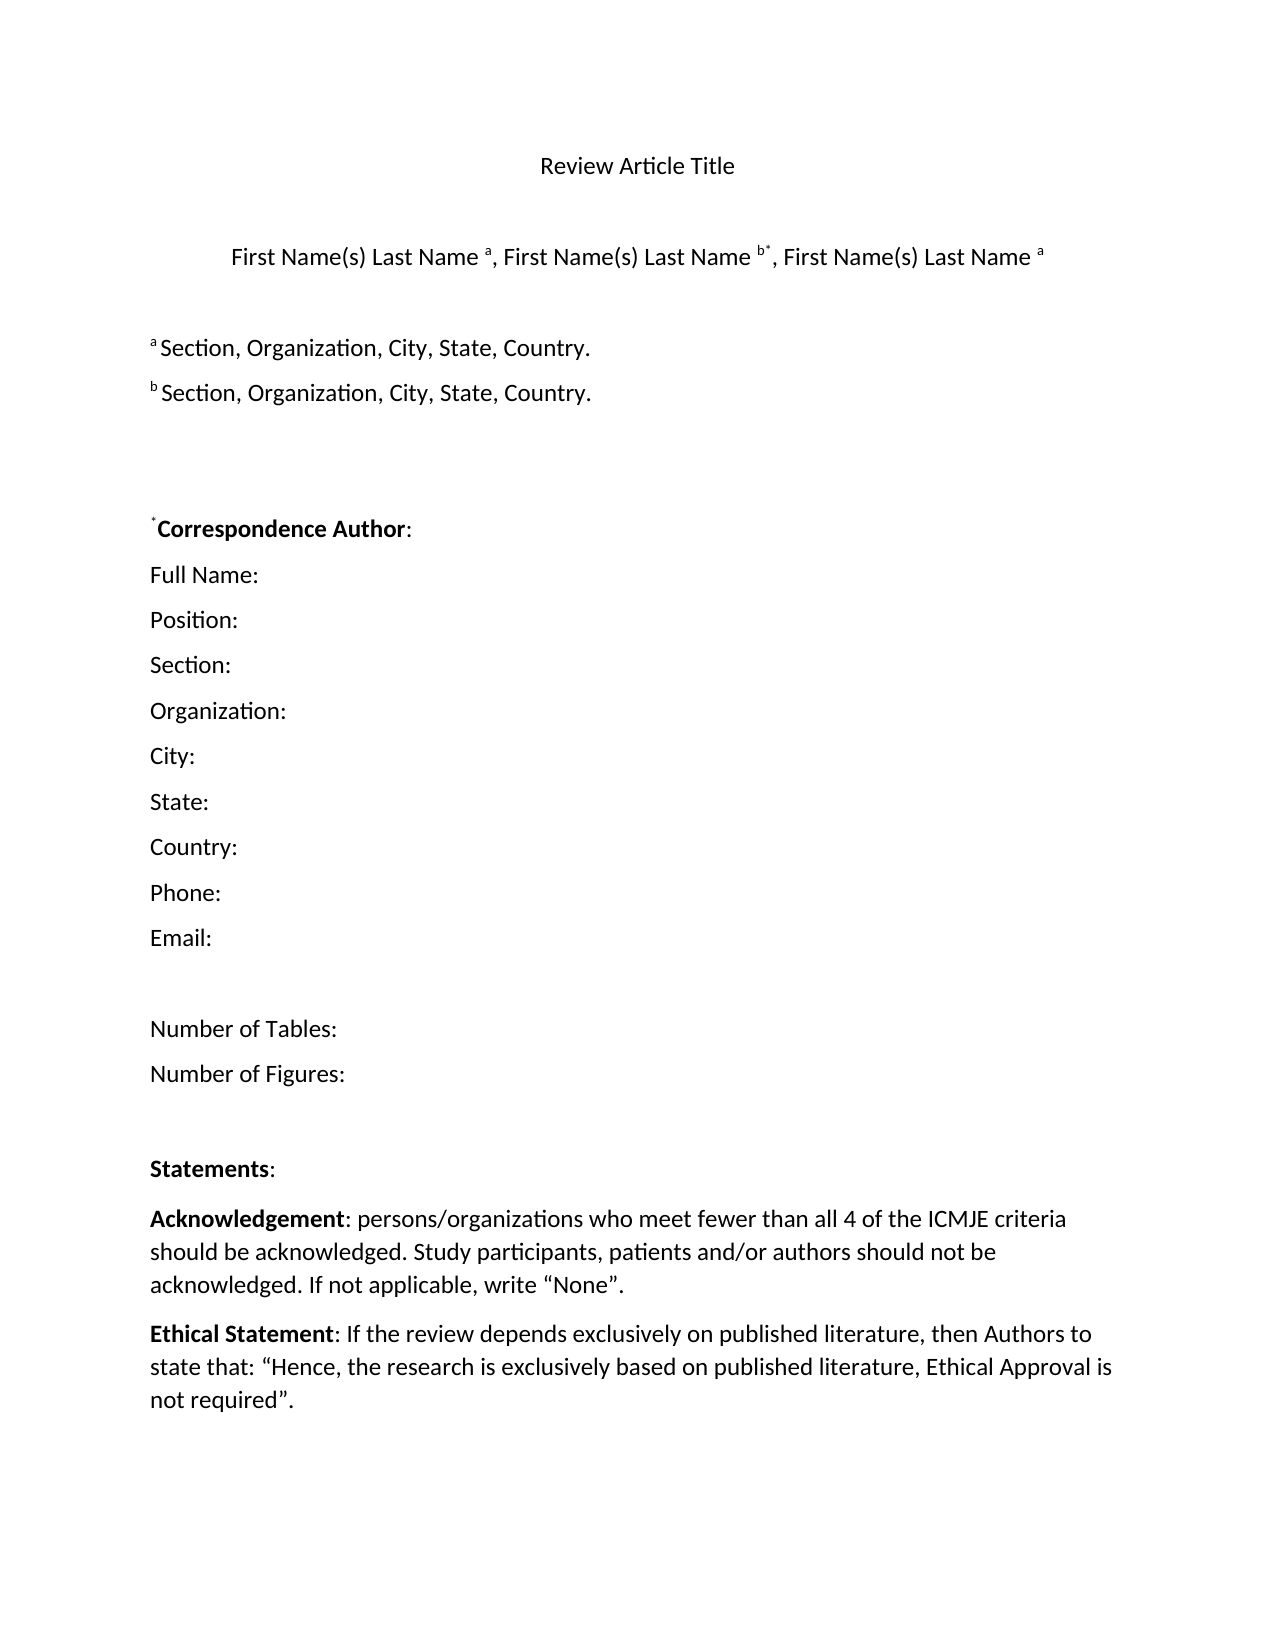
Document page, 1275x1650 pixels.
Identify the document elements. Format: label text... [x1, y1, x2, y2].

text b Section, Organization, City, State, Country. [150, 377, 1125, 408]
text Organization: [150, 695, 1125, 726]
text Country: [150, 831, 1125, 862]
text Full Name: [150, 559, 1125, 589]
text Number of Tables: [150, 1013, 1125, 1043]
text Phone: [150, 877, 1125, 907]
text a Section, Organization, City, State, Country. [150, 332, 1125, 362]
text Ethical Statement: If the review depends exclusively on published literature, then Authors to state that: “Hence, the research is exclusively based on published literature, Ethical Approval is not required”. [150, 1318, 1125, 1415]
text Review Article Title [150, 150, 1125, 181]
text Email: [150, 922, 1125, 953]
text State: [150, 786, 1125, 816]
text Acknowledgement: persons/organizations who meet fewer than all 4 of the ICMJE criteria should be acknowledged. Study participants, patients and/or authors should not be acknowledged. If not applicable, write “None”. [150, 1203, 1125, 1299]
text *Correspondence Author: [150, 513, 1125, 544]
text First Name(s) Last Name a, First Name(s) Last Name b*, First Name(s) Last Name a [150, 241, 1125, 271]
text Position: [150, 604, 1125, 635]
text Number of Figures: [150, 1058, 1125, 1089]
text Statements: [150, 1153, 1125, 1184]
text City: [150, 740, 1125, 771]
text Section: [150, 649, 1125, 680]
